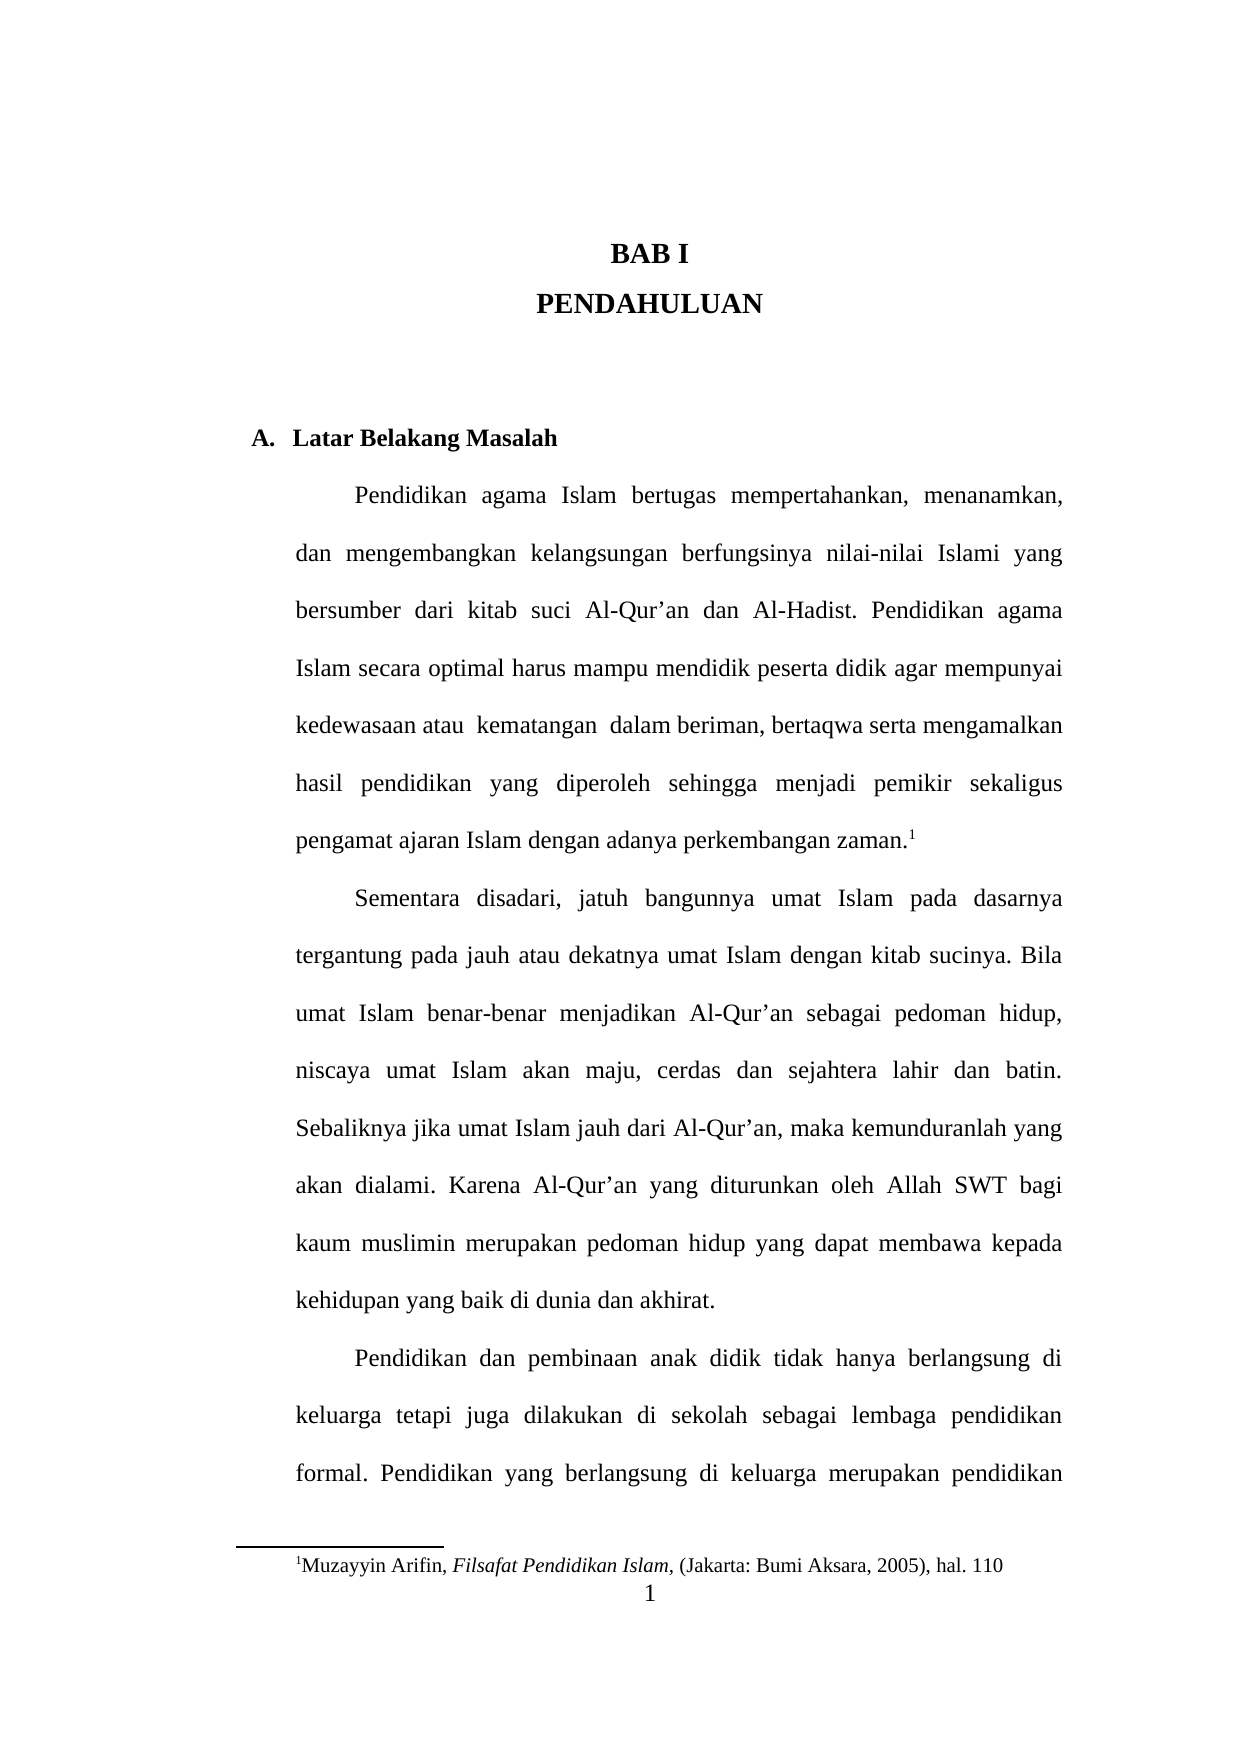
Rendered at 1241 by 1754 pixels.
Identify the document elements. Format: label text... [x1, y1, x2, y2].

text BAB I [236, 236, 1063, 270]
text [295, 1343, 1063, 1487]
text Sementara disadari, jatuh bangunnya umat Islam pada dasarnya tergantung pada jauh atau dekatnya umat Islam dengan kitab sucinya. Bila umat Islam benar-benar menjadikan Al-Qur’an sebagai pedoman hidup, niscaya umat Islam akan maju, cerdas dan sejahtera lahir dan batin. Sebaliknya jika umat Islam jauh dari Al-Qur’an, maka kemunduranlah yang akan dialami. Karena Al-Qur’an yang diturunkan oleh Allah SWT bagi kaum muslimin merupakan pedoman hidup yang dapat membawa kepada kehidupan yang baik di dunia dan akhirat. [295, 883, 1063, 1314]
list Latar Belakang Masalah [251, 423, 1063, 452]
text PENDAHULUAN [236, 287, 1063, 320]
text Pendidikan agama Islam bertugas mempertahankan, menanamkan, dan mengembangkan kelangsungan berfungsinya nilai-nilai Islami yang bersumber dari kitab suci Al-Qur’an dan Al-Hadist. Pendidikan agama Islam secara optimal harus mampu mendidik peserta didik agar mempunyai kedewasaan atau kematangan dalam beriman, bertaqwa serta mengamalkan hasil pendidikan yang diperoleh sehingga menjadi pemikir sekaligus pengamat ajaran Islam dengan adanya perkembangan zaman. [295, 481, 1063, 854]
